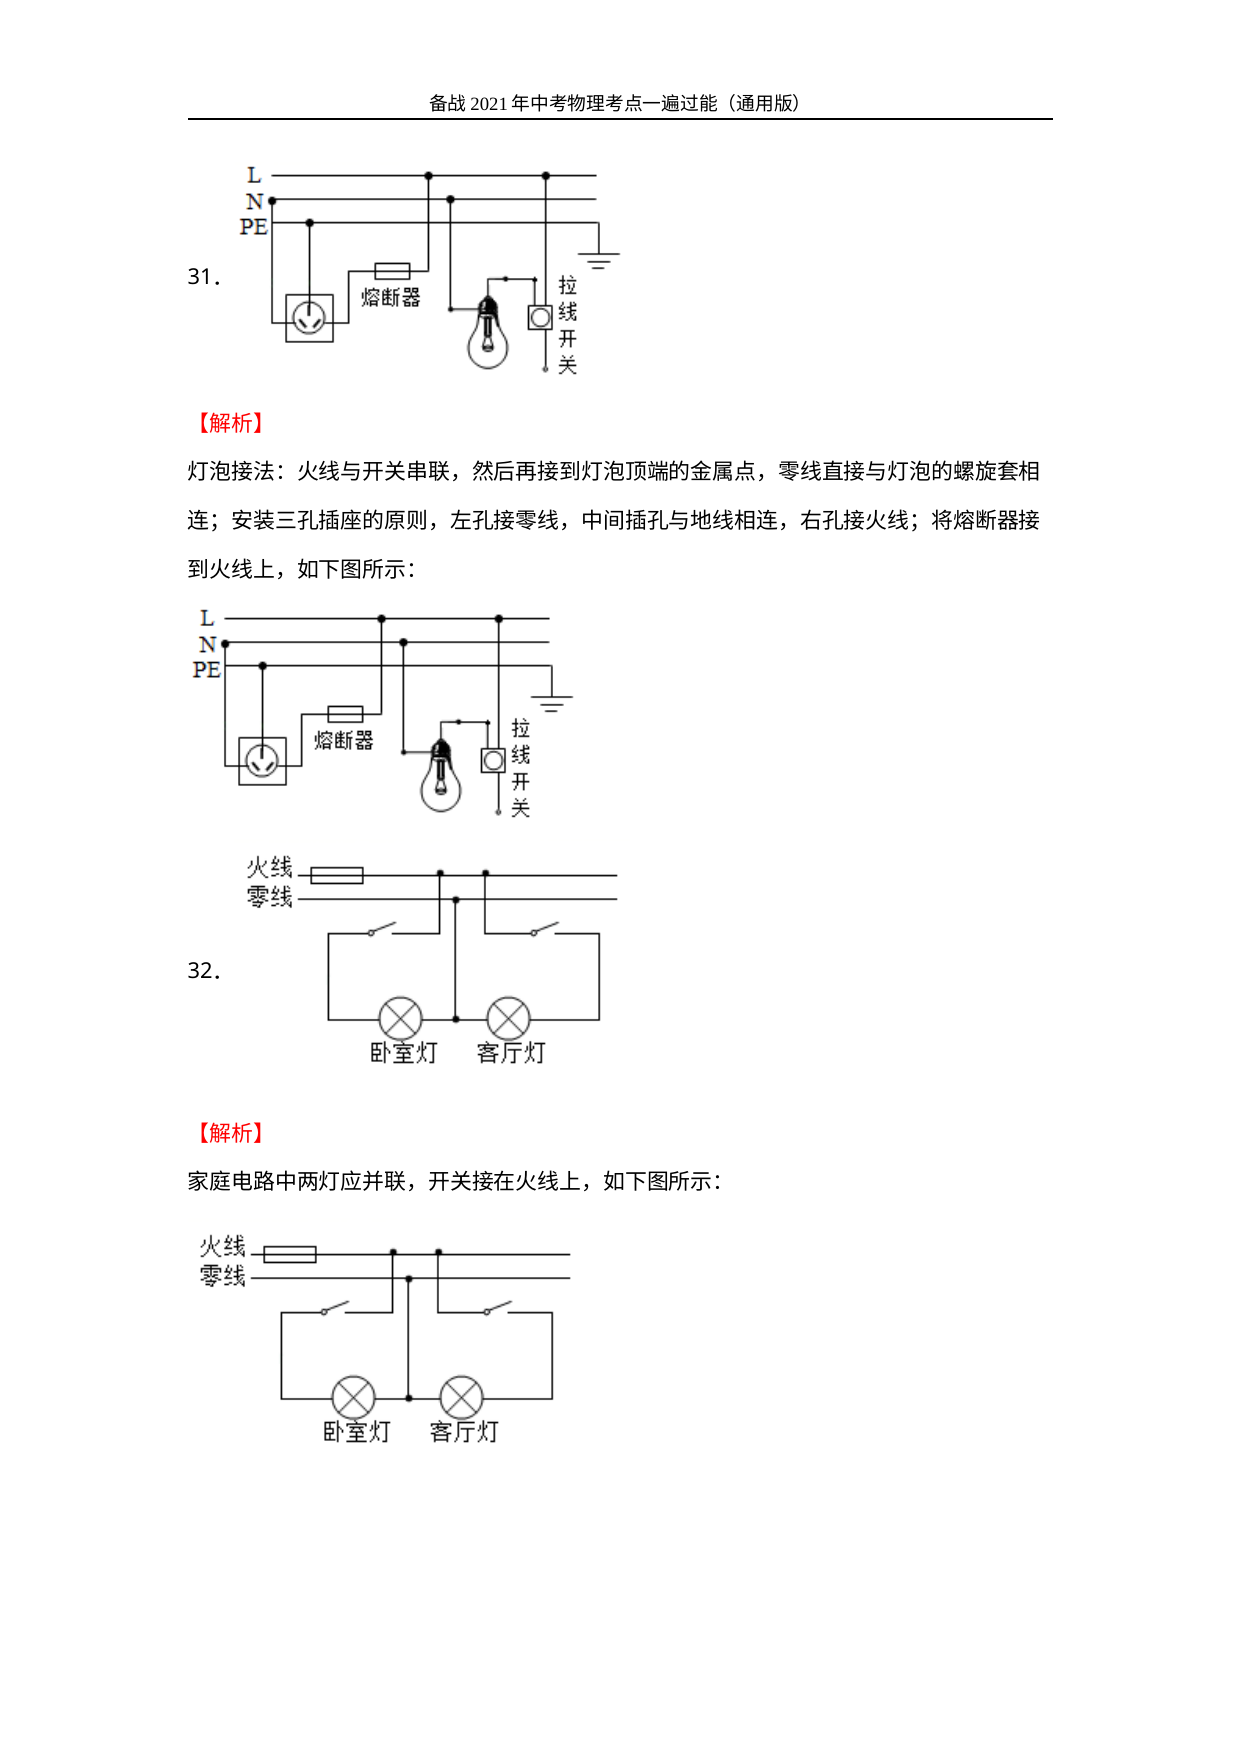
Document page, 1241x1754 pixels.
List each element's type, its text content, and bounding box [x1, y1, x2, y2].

picture [187, 605, 578, 822]
text 家庭电路中两灯应并联，开关接在火线上，如下图所示： [187, 1164, 1053, 1196]
text 【解析】 [187, 1115, 1053, 1148]
picture [187, 1218, 583, 1466]
picture [234, 162, 625, 379]
text 【解析】 [187, 405, 1053, 438]
picture [234, 839, 630, 1087]
text 灯泡接法：火线与开关串联，然后再接到灯泡顶端的金属点，零线直接与灯泡的螺旋套相连；安装三孔插座的原则，左孔接零线，中间插孔与地线相连，右孔接火线；将熔断器接到火线上，如下图所示： [187, 454, 1053, 584]
